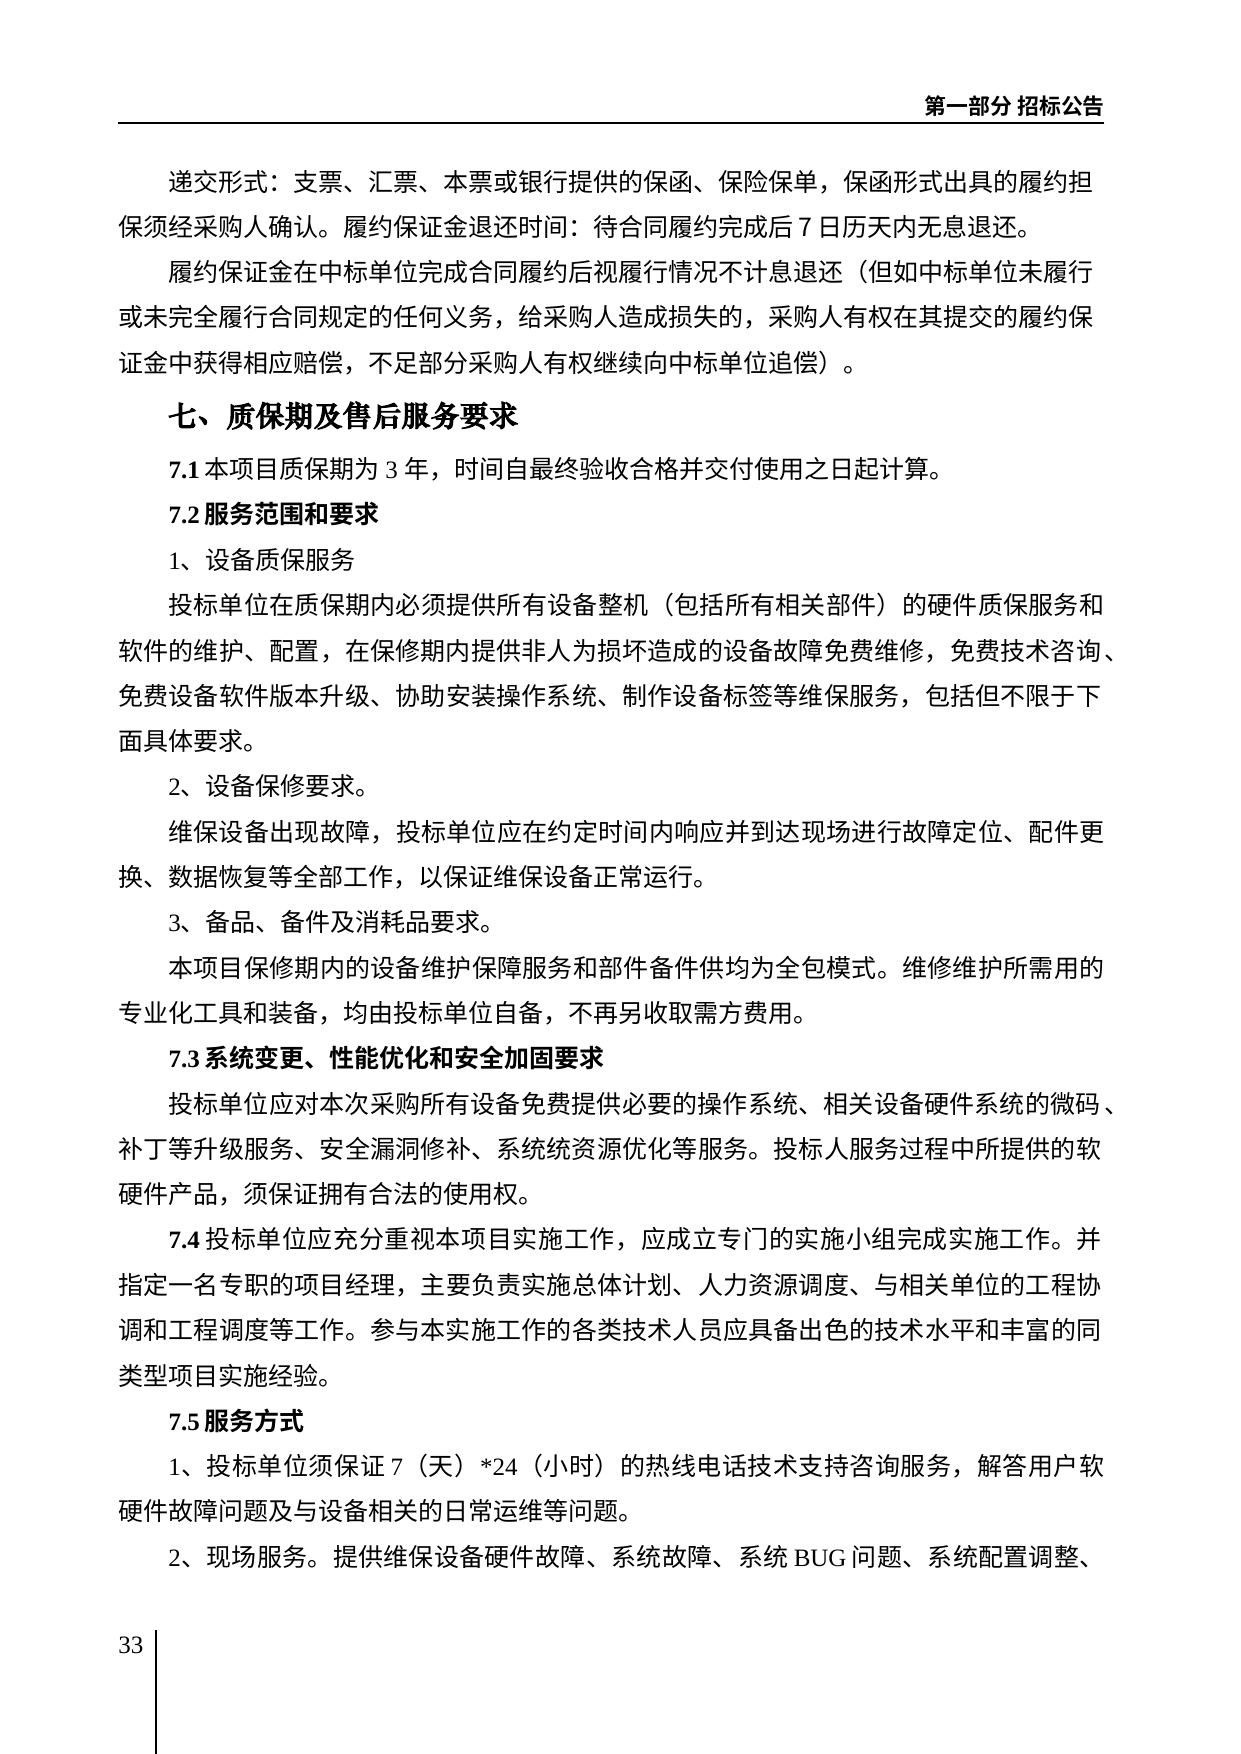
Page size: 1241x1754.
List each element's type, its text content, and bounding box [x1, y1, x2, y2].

text 2、现场服务。提供维保设备硬件故障、系统故障、系统BUG问题、系统配置调整、应急事件处理等情况的现场服务；提供维保设备的综合优化现场服务。 [118, 1537, 1104, 1573]
text 投标单位在质保期内必须提供所有设备整机（包括所有相关部件）的硬件质保服务和软件的维护、配置，在保修期内提供非人为损坏造成的设备故障免费维修，免费技术咨询、免费设备软件版本升级、协助安装操作系统、制作设备标签等维保服务，包括但不限于下面具体要求。 [118, 586, 1104, 758]
text 维保设备出现故障，投标单位应在约定时间内响应并到达现场进行故障定位、配件更换、数据恢复等全部工作，以保证维保设备正常运行。 [118, 812, 1104, 894]
text 履约保证金在中标单位完成合同履约后视履行情况不计息退还（但如中标单位未履行或未完全履行合同规定的任何义务，给采购人造成损失的，采购人有权在其提交的履约保证金中获得相应赔偿，不足部分采购人有权继续向中标单位追偿）。 [118, 253, 1104, 379]
text 7.3系统变更、性能优化和安全加固要求 [118, 1039, 1104, 1075]
text 投标单位应对本次采购所有设备免费提供必要的操作系统、相关设备硬件系统的微码、补丁等升级服务、安全漏洞修补、系统统资源优化等服务。投标人服务过程中所提供的软硬件产品，须保证拥有合法的使用权。 [118, 1084, 1104, 1211]
text 3、备品、备件及消耗品要求。 [118, 903, 1104, 939]
list 质保期及售后服务要求 [118, 395, 1104, 434]
text 7.5服务方式 [118, 1401, 1104, 1437]
text 2、设备保修要求。 [118, 767, 1104, 803]
text 7.1本项目质保期为 3 年，时间自最终验收合格并交付使用之日起计算。 [118, 450, 1104, 486]
text 1、投标单位须保证7（天）*24（小时）的热线电话技术支持咨询服务，解答用户软硬件故障问题及与设备相关的日常运维等问题。 [118, 1447, 1104, 1528]
text 递交形式：支票、汇票、本票或银行提供的保函、保险保单，保函形式出具的履约担保须经采购人确认。履约保证金退还时间：待合同履约完成后7日历天内无息退还。 [118, 162, 1104, 243]
text 7.4投标单位应充分重视本项目实施工作，应成立专门的实施小组完成实施工作。并指定一名专职的项目经理，主要负责实施总体计划、人力资源调度、与相关单位的工程协调和工程调度等工作。参与本实施工作的各类技术人员应具备出色的技术水平和丰富的同类型项目实施经验。 [118, 1220, 1104, 1392]
text 7.2服务范围和要求 [118, 495, 1104, 531]
text 本项目保修期内的设备维护保障服务和部件备件供均为全包模式。维修维护所需用的专业化工具和装备，均由投标单位自备，不再另收取需方费用。 [118, 948, 1104, 1030]
text 1、设备质保服务 [118, 540, 1104, 577]
